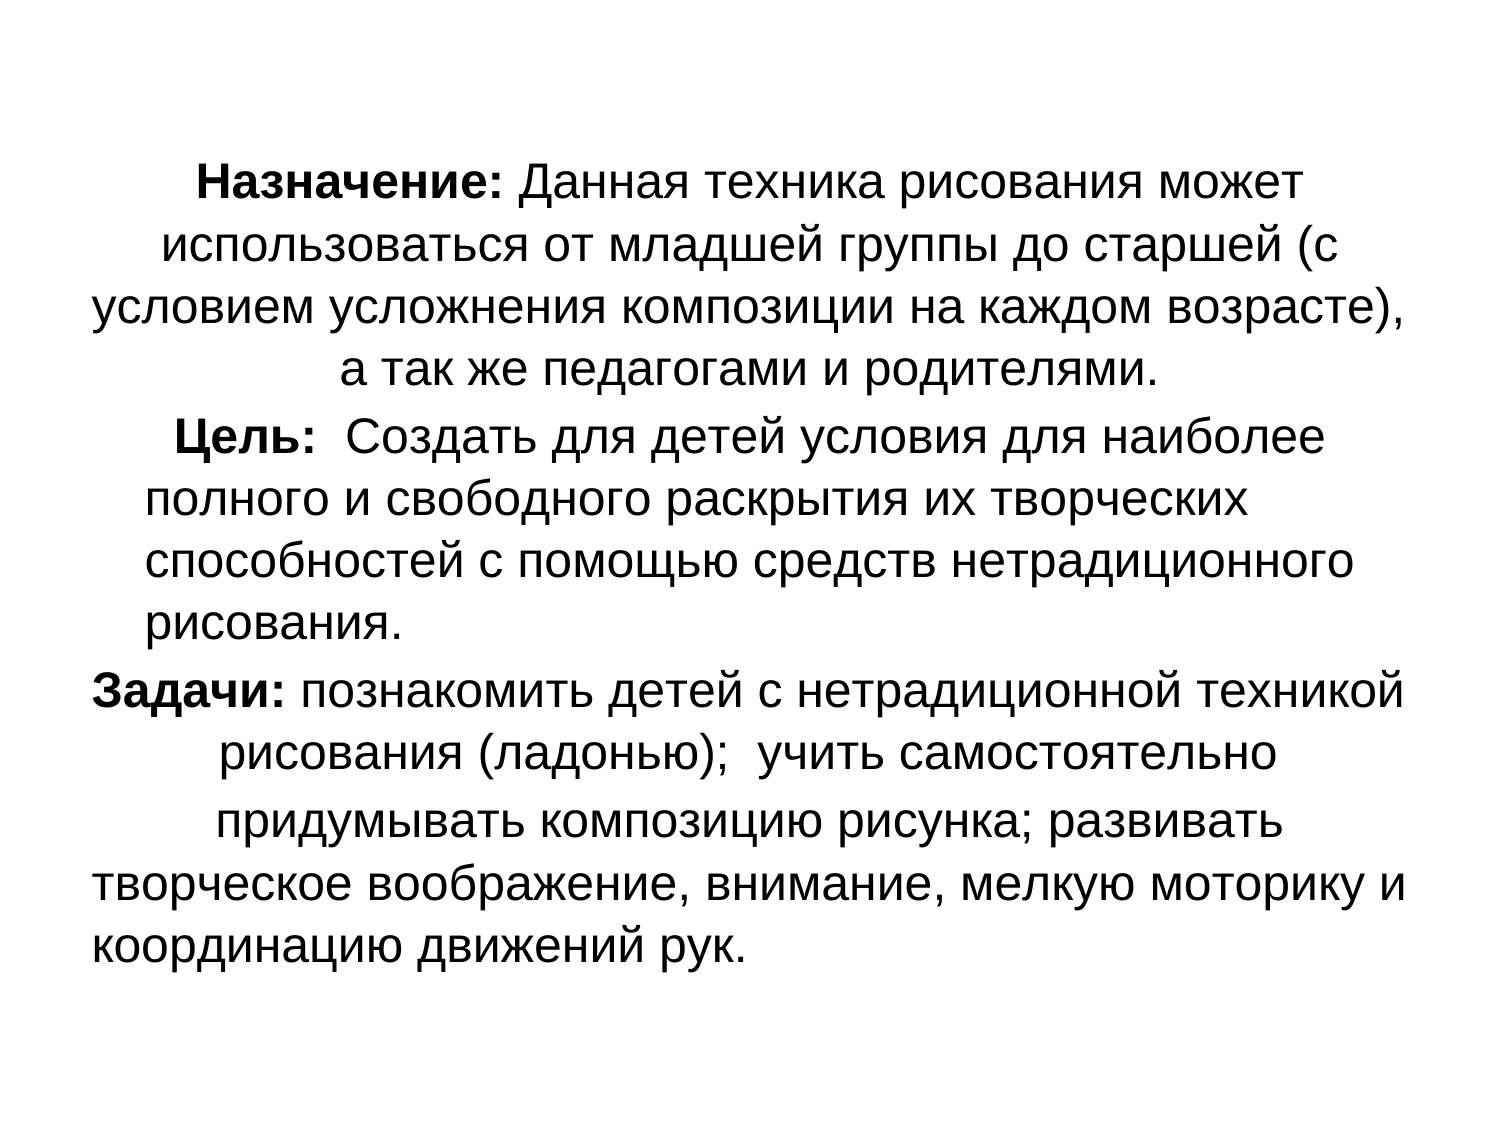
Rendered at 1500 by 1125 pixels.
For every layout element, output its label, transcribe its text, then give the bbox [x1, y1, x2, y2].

text Назначение: Данная техника рисования может использоваться от младшей группы до старшей (с [161, 152, 1408, 272]
text условием усложнения композиции на каждом возрасте), а так же педагогами и родителями. [91, 276, 1408, 396]
text Задачи: познакомить детей с нетрадиционной техникой рисования (ладонью); учить самостоятельно [91, 661, 1408, 780]
text придумывать композицию рисунка; развивать творческое воображение, внимание, мелкую моторику и координацию движений рук. [91, 791, 1408, 973]
text Цель: Создать для детей условия для наиболее полного и свободного раскрытия их творческих способностей с помощью средств нетрадиционного рисования. [144, 406, 1408, 650]
